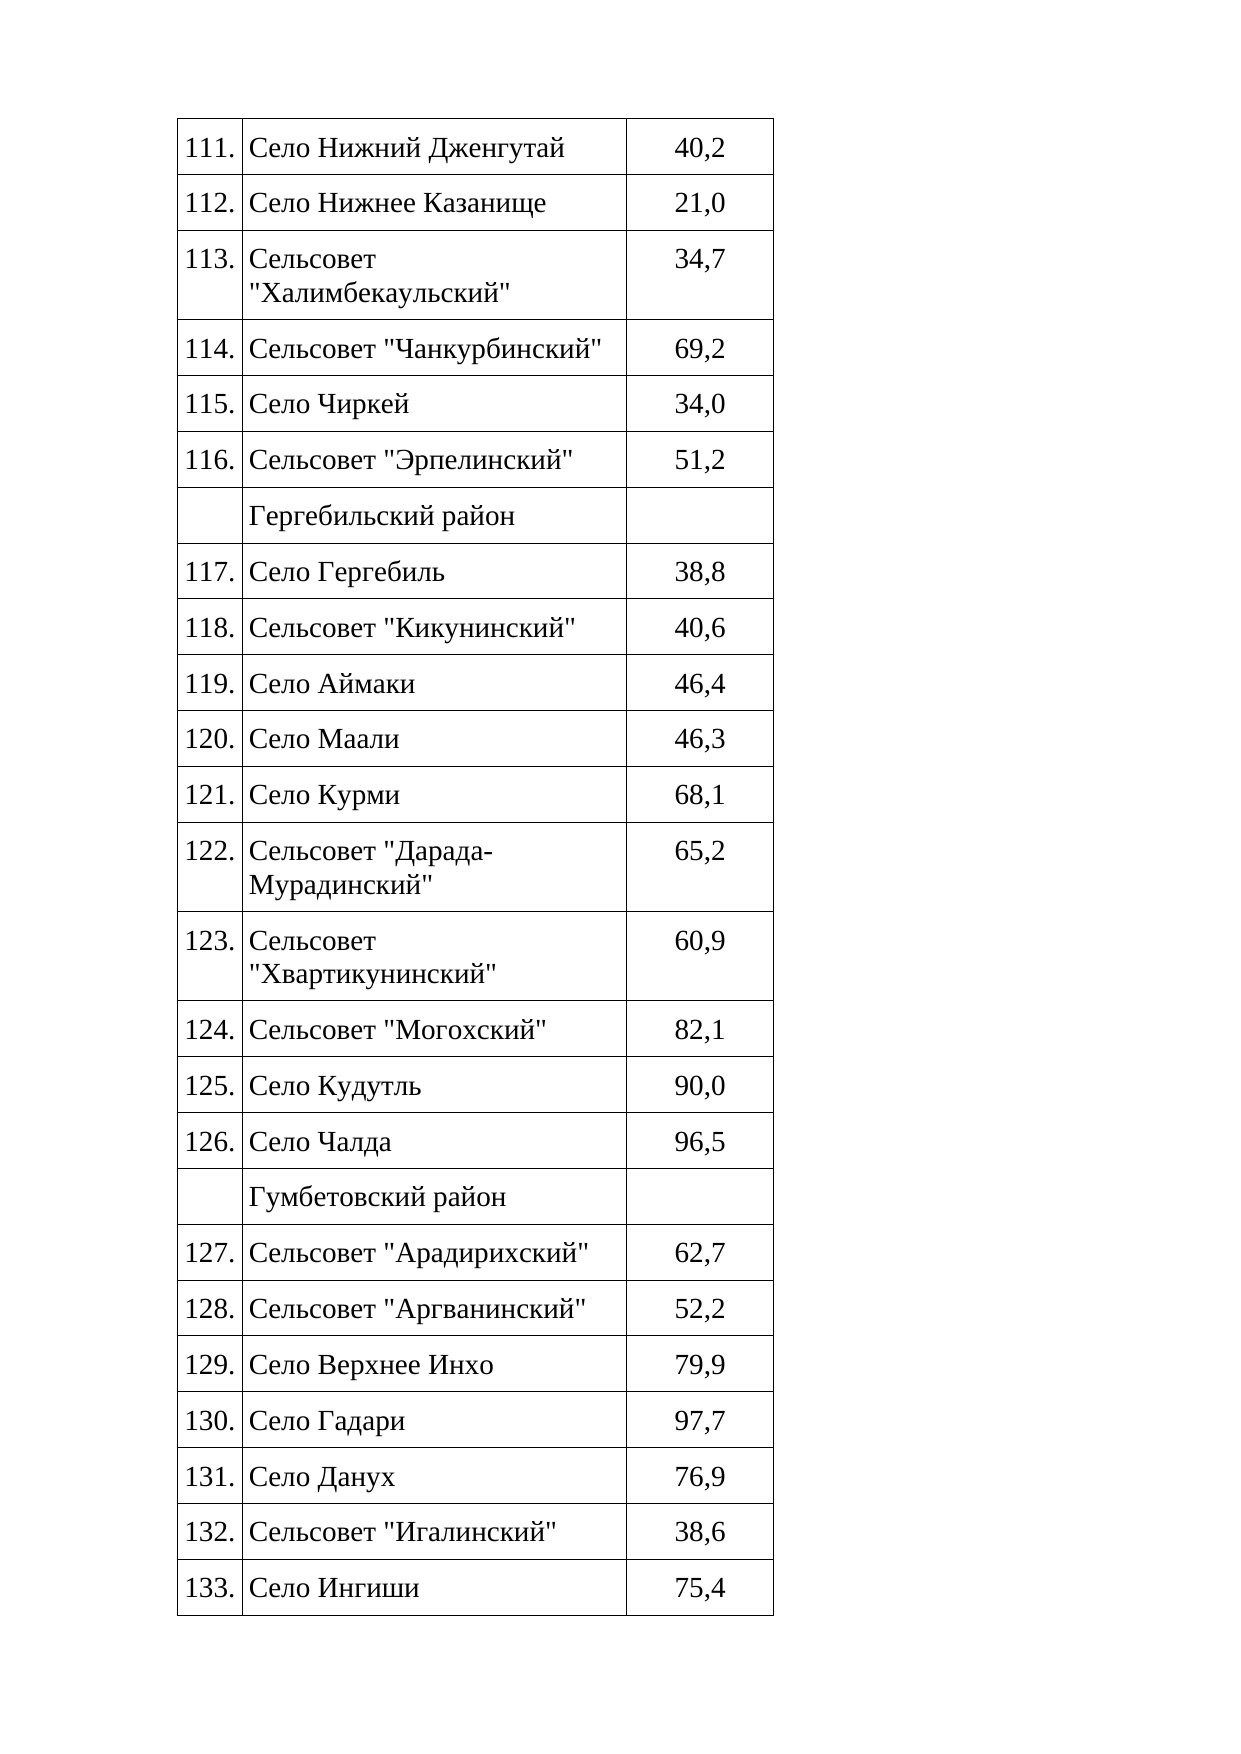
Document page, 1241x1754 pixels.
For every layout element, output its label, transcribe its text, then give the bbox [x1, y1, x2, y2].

table_cell Село Ингиши [243, 1560, 626, 1614]
table_cell 40,2 [627, 119, 773, 174]
table_cell 126. [178, 1113, 242, 1168]
table_cell Сельсовет "Эрпелинский" [243, 432, 626, 487]
table_cell 114. [178, 320, 242, 375]
table_cell Сельсовет "Дарада-Мурадинский" [243, 823, 626, 911]
table_cell Гумбетовский район [243, 1169, 626, 1224]
table_cell 132. [178, 1504, 242, 1559]
table_cell Село Маали [243, 711, 626, 766]
table_cell Гергебильский район [243, 488, 626, 542]
table_cell 90,0 [627, 1057, 773, 1112]
table_cell Сельсовет "Могохский" [243, 1001, 626, 1056]
table_cell 112. [178, 175, 242, 230]
table_cell Село Нижний Дженгутай [243, 119, 626, 174]
table_cell 116. [178, 432, 242, 487]
table_cell Село Данух [243, 1448, 626, 1503]
table_cell 130. [178, 1392, 242, 1447]
table_cell Сельсовет "Игалинский" [243, 1504, 626, 1559]
table_cell 123. [178, 912, 242, 1000]
table_cell Сельсовет "Аргванинский" [243, 1281, 626, 1335]
table_cell 21,0 [627, 175, 773, 230]
table_cell Сельсовет "Кикунинский" [243, 599, 626, 654]
table_cell 96,5 [627, 1113, 773, 1168]
table_cell 115. [178, 376, 242, 431]
table_cell 120. [178, 711, 242, 766]
table_cell [627, 1169, 773, 1224]
table_cell 128. [178, 1281, 242, 1335]
table_cell 79,9 [627, 1336, 773, 1391]
table_cell Село Верхнее Инхо [243, 1336, 626, 1391]
table_cell 113. [178, 231, 242, 319]
table_cell 125. [178, 1057, 242, 1112]
table_cell Село Гергебиль [243, 544, 626, 598]
table_cell Село Чалда [243, 1113, 626, 1168]
table_cell Сельсовет "Хвартикунинский" [243, 912, 626, 1000]
table_cell 127. [178, 1225, 242, 1279]
table_cell 121. [178, 767, 242, 822]
table_cell 75,4 [627, 1560, 773, 1614]
table_cell 118. [178, 599, 242, 654]
table_cell 131. [178, 1448, 242, 1503]
table_cell 34,7 [627, 231, 773, 319]
table_cell 34,0 [627, 376, 773, 431]
table_cell 82,1 [627, 1001, 773, 1056]
table_cell Сельсовет "Чанкурбинский" [243, 320, 626, 375]
table_cell Сельсовет "Арадирихский" [243, 1225, 626, 1279]
table_cell 52,2 [627, 1281, 773, 1335]
table_cell Село Гадари [243, 1392, 626, 1447]
table_cell [178, 1169, 242, 1224]
table_cell 119. [178, 655, 242, 710]
table_cell 122. [178, 823, 242, 911]
table_cell 60,9 [627, 912, 773, 1000]
table_cell 76,9 [627, 1448, 773, 1503]
table_cell 124. [178, 1001, 242, 1056]
table_cell Село Аймаки [243, 655, 626, 710]
table_cell Село Нижнее Казанище [243, 175, 626, 230]
table_cell Село Чиркей [243, 376, 626, 431]
table_cell 111. [178, 119, 242, 174]
table_cell 62,7 [627, 1225, 773, 1279]
table_cell 68,1 [627, 767, 773, 822]
table_cell 69,2 [627, 320, 773, 375]
table_cell 117. [178, 544, 242, 598]
table_cell [178, 488, 242, 542]
table_cell 97,7 [627, 1392, 773, 1447]
table_cell 38,8 [627, 544, 773, 598]
table_cell 51,2 [627, 432, 773, 487]
table_cell [627, 488, 773, 542]
table_cell 40,6 [627, 599, 773, 654]
table_cell 133. [178, 1560, 242, 1614]
table_cell Село Кудутль [243, 1057, 626, 1112]
table_cell 38,6 [627, 1504, 773, 1559]
table_cell Село Курми [243, 767, 626, 822]
table_cell Сельсовет "Халимбекаульский" [243, 231, 626, 319]
table_cell 129. [178, 1336, 242, 1391]
table_cell 65,2 [627, 823, 773, 911]
table_cell 46,3 [627, 711, 773, 766]
table_cell 46,4 [627, 655, 773, 710]
